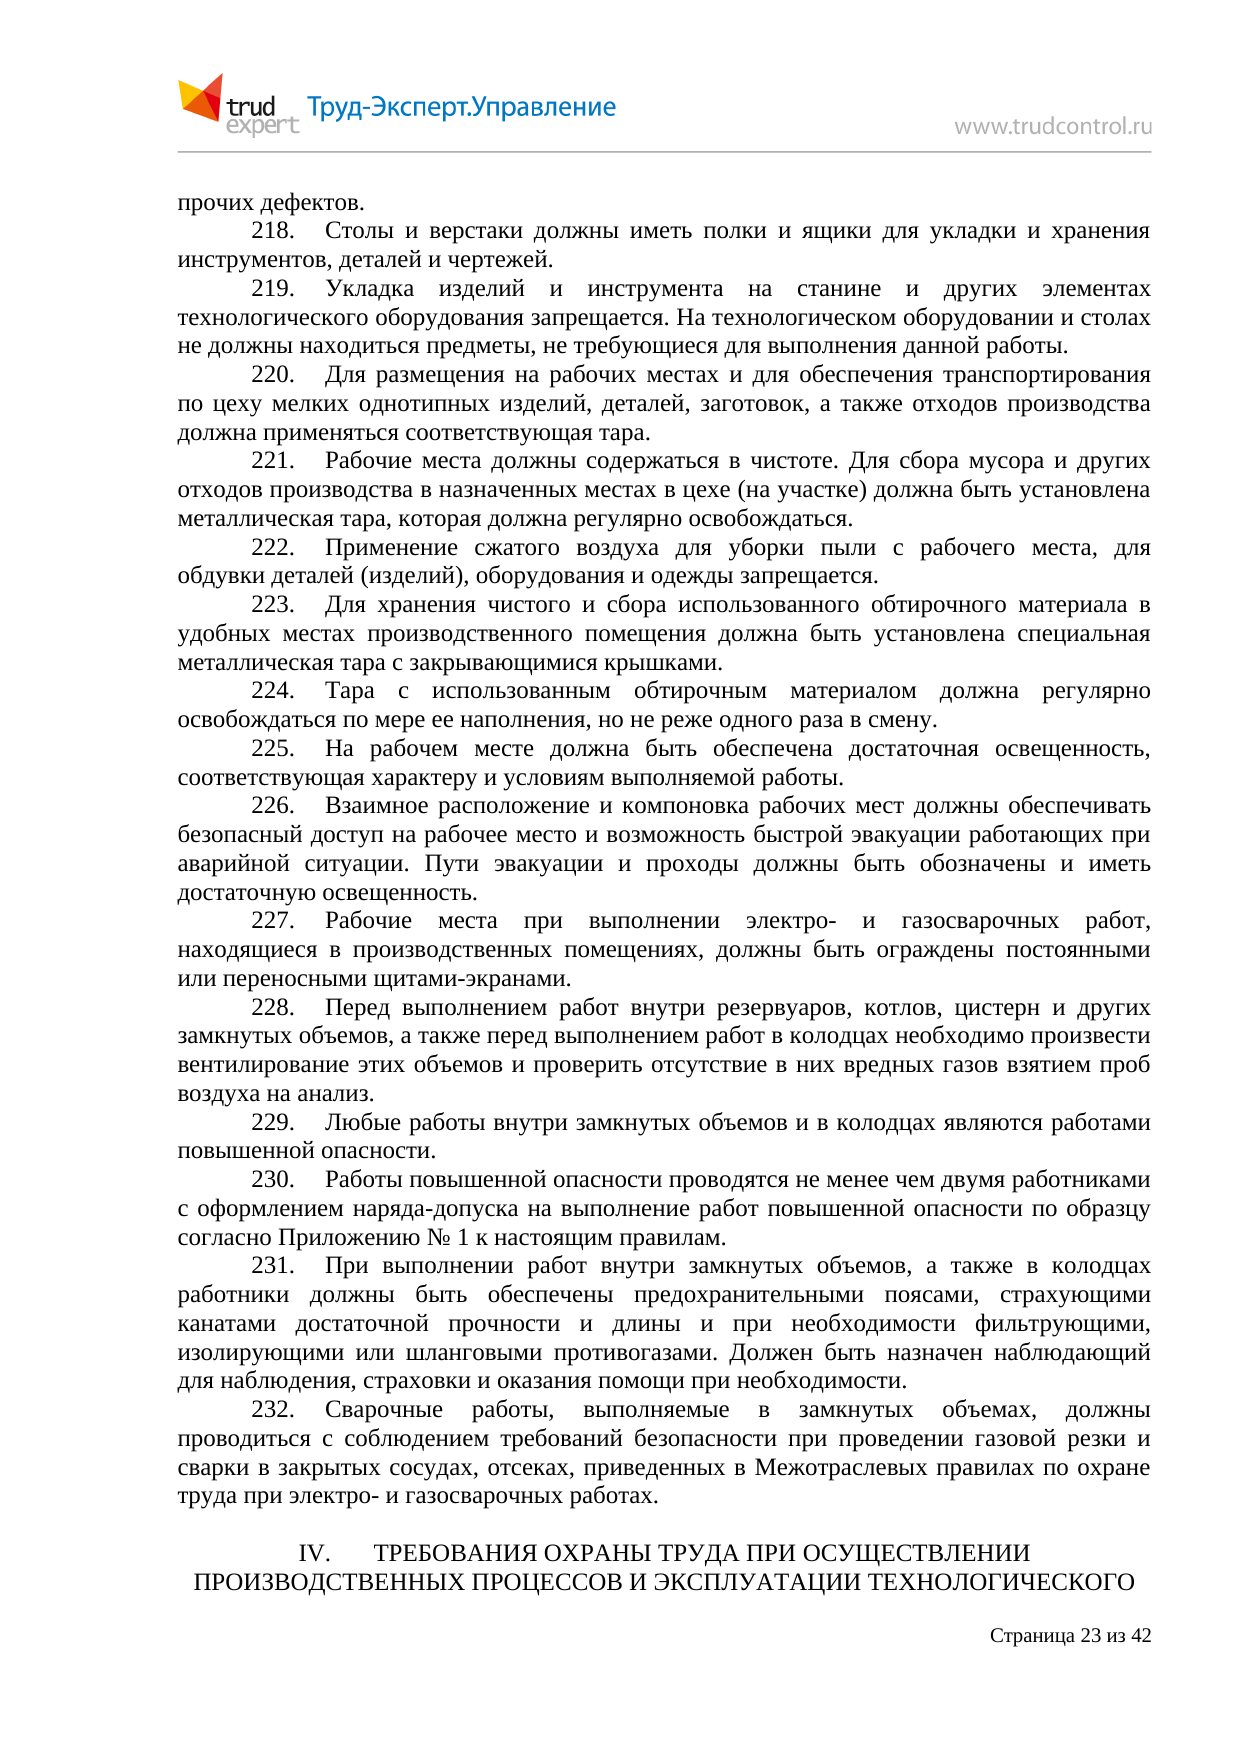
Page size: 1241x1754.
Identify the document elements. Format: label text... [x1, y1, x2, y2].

subtitle ТРЕБОВАНИЯ ОХРАНЫ ТРУДА ПРИ ОСУЩЕСТВЛЕНИИ ПРОИЗВОДСТВЕННЫХ ПРОЦЕССОВ И ЭКСПЛУАТАЦИИ ТЕХНОЛОГИЧЕСКОГО ОБОРУДОВАНИЯ [177, 1538, 1152, 1595]
list При выполнении работ внутри замкнутых объемов, а также в колодцах работники должны быть обеспечены предохранительными поясами, страхующими канатами достаточной прочности и длины и при необходимости фильтрующими, изолирующими или шланговыми противогазами. Должен быть назначен наблюдающий для наблюдения, страховки и оказания помощи при необходимости. [177, 1250, 1152, 1394]
picture [177, 73, 1152, 153]
list Любые работы внутри замкнутых объемов и в колодцах являются работами повышенной опасности. [177, 1107, 1152, 1164]
list Перед выполнением работ внутри резервуаров, котлов, цистерн и других замкнутых объемов, а также перед выполнением работ в колодцах необходимо произвести вентилирование этих объемов и проверить отсутствие в них вредных газов взятием проб воздуха на анализ. [177, 992, 1152, 1107]
list Укладка изделий и инструмента на станине и других элементах технологического оборудования запрещается. На технологическом оборудовании и столах не должны находиться предметы, не требующиеся для выполнения данной работы. [177, 273, 1152, 359]
list Работы повышенной опасности проводятся не менее чем двумя работниками с оформлением наряда-допуска на выполнение работ повышенной опасности по образцу согласно Приложению № 1 к настоящим правилам. [177, 1164, 1152, 1250]
list Применение сжатого воздуха для уборки пыли с рабочего места, для обдувки деталей (изделий), оборудования и одежды запрещается. [177, 532, 1152, 589]
list Рабочие места должны содержаться в чистоте. Для сбора мусора и других отходов производства в назначенных местах в цехе (на участке) должна быть установлена металлическая тара, которая должна регулярно освобождаться. [177, 445, 1152, 532]
list Сварочные работы, выполняемые в замкнутых объемах, должны проводиться с соблюдением требований безопасности при проведении газовой резки и сварки в закрытых сосудах, отсеках, приведенных в Межотраслевых правилах по охране труда при электро- и газосварочных работах. [177, 1394, 1152, 1509]
list Для хранения чистого и сбора использованного обтирочного материала в удобных местах производственного помещения должна быть установлена специальная металлическая тара с закрывающимися крышками. [177, 589, 1152, 675]
list Взаимное расположение и компоновка рабочих мест должны обеспечивать безопасный доступ на рабочее место и возможность быстрой эвакуации работающих при аварийной ситуации. Пути эвакуации и проходы должны быть обозначены и иметь достаточную освещенность. [177, 790, 1152, 905]
list Тара с использованным обтирочным материалом должна регулярно освобождаться по мере ее наполнения, но не реже одного раза в смену. [177, 675, 1152, 733]
list Столы и верстаки должны иметь полки и ящики для укладки и хранения инструментов, деталей и чертежей. [177, 215, 1152, 273]
list Рабочие места при выполнении электро- и газосварочных работ, находящиеся в производственных помещениях, должны быть ограждены постоянными или переносными щитами-экранами. [177, 905, 1152, 992]
list Для размещения на рабочих местах и для обеспечения транспортирования по цеху мелких однотипных изделий, деталей, заготовок, а также отходов производства должна применяться соответствующая тара. [177, 359, 1152, 445]
list На рабочем месте должна быть обеспечена достаточная освещенность, соответствующая характеру и условиям выполняемой работы. [177, 733, 1152, 790]
